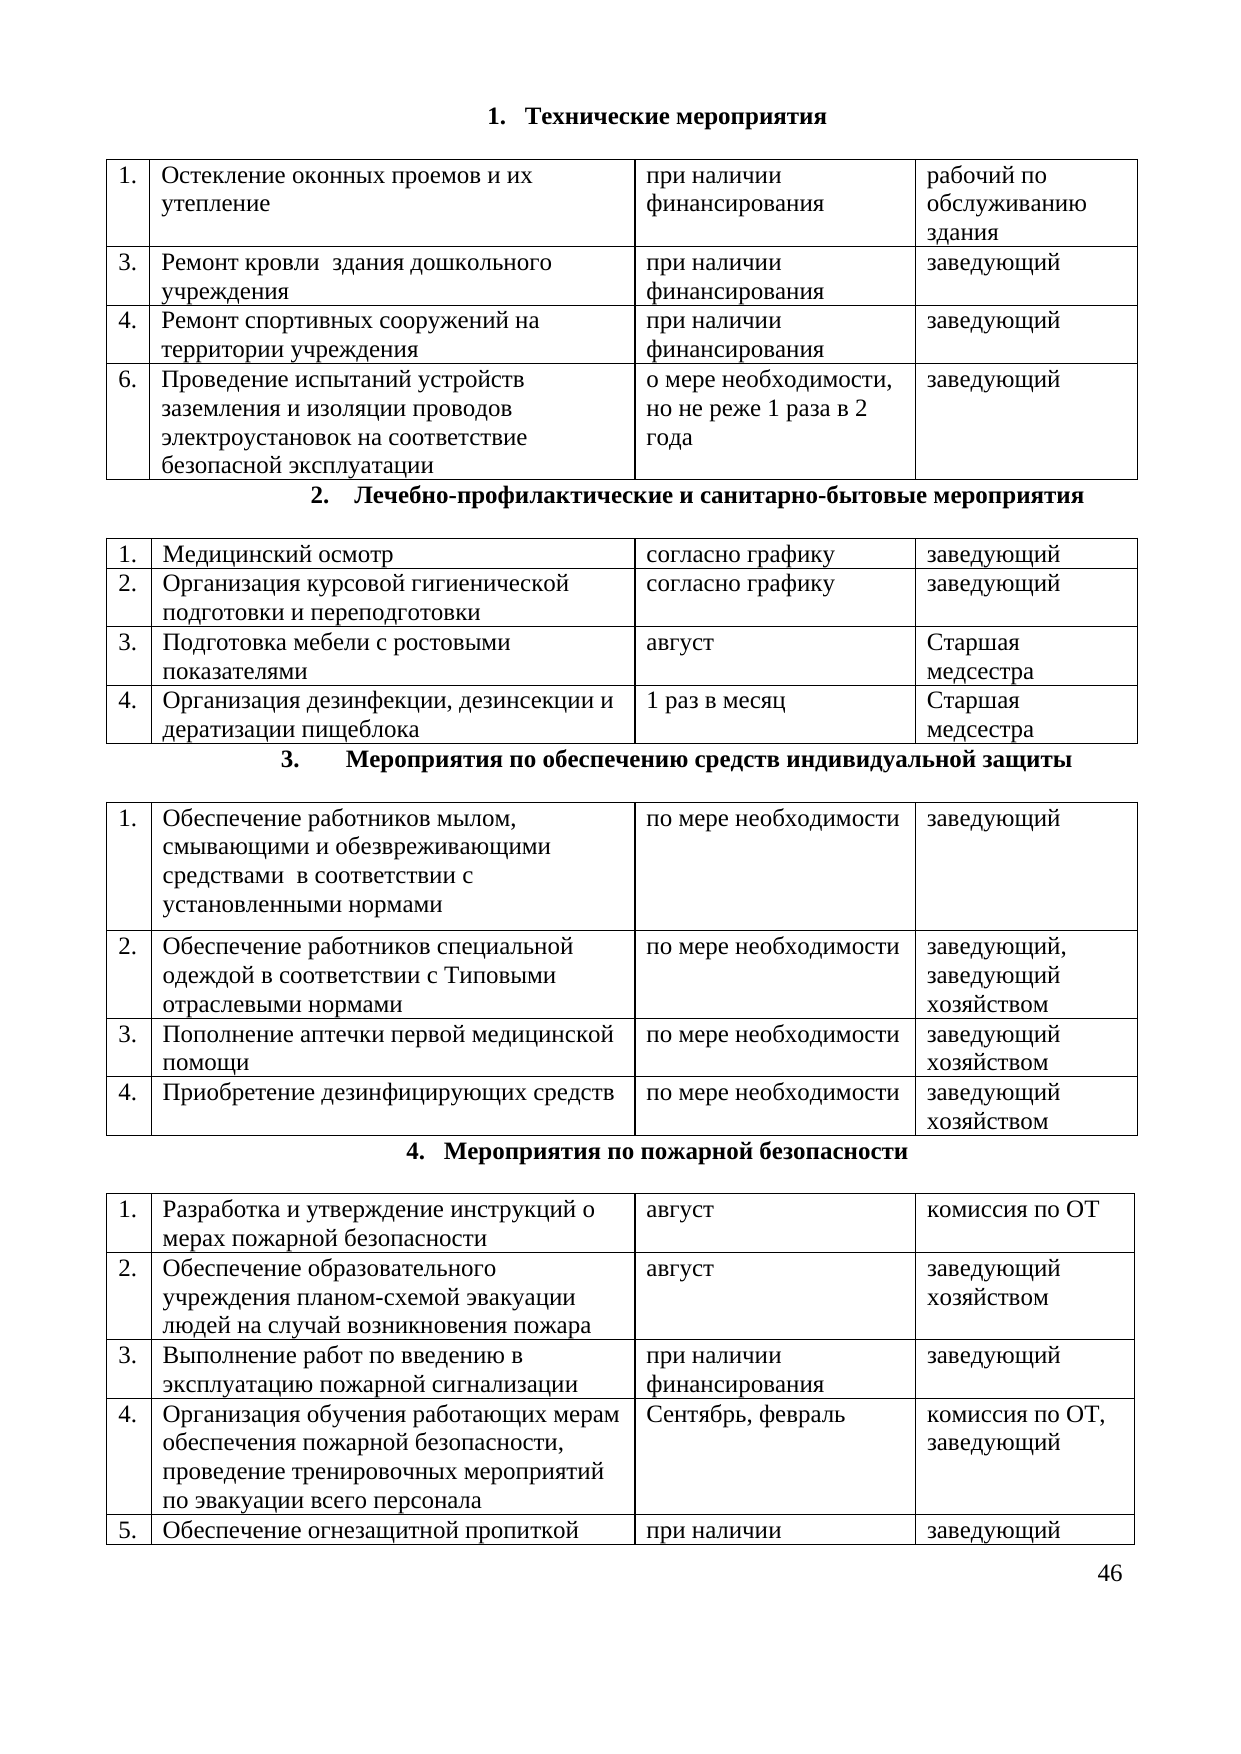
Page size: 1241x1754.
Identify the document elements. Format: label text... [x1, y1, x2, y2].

table_cell 3. [107, 1019, 151, 1076]
table_header заведующий [916, 803, 1137, 930]
table_cell Пополнение аптечки первой медицинской помощи [152, 1019, 634, 1076]
table_cell 5. [107, 1515, 151, 1543]
table_header комиссия по ОТ [916, 1194, 1134, 1252]
table_cell заведующий [916, 247, 1137, 304]
table_header при наличии финансирования [636, 160, 915, 246]
table_cell при наличии финансирования [636, 247, 915, 304]
table_header август [636, 1194, 915, 1252]
table_cell Ремонт кровли здания дошкольного учреждения [150, 247, 634, 304]
table_header Медицинский осмотр [152, 539, 634, 567]
table_cell заведующий, заведующий хозяйством [916, 931, 1137, 1018]
table_cell Организация дезинфекции, дезинсекции и дератизации пищеблока [152, 686, 634, 743]
table_cell Проведение испытаний устройств заземления и изоляции проводов электроустановок на соответствие безопасной эксплуатации [150, 364, 634, 479]
table_cell Обеспечение работников специальной одеждой в соответствии с Типовыми отраслевыми нормами [152, 931, 634, 1018]
table_header рабочий по обслуживанию здания [916, 160, 1137, 246]
table_cell Старшая медсестра [916, 686, 1137, 743]
table_cell 2. [107, 931, 151, 1018]
table_cell заведующий [916, 1340, 1134, 1398]
table_header 1. [107, 1194, 151, 1252]
table_cell 3. [107, 1340, 151, 1398]
table_cell 4. [107, 306, 149, 363]
table_cell о мере необходимости, но не реже 1 раза в 2 года [636, 364, 915, 479]
table_header заведующий [916, 539, 1137, 567]
table_header по мере необходимости [636, 803, 915, 930]
list Мероприятия по обеспечению средств индивидуальной защиты [236, 744, 1122, 773]
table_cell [152, 1515, 634, 1543]
table_header 1. [107, 160, 149, 246]
table_header 1. [107, 803, 151, 930]
table_cell Подготовка мебели с ростовыми показателями [152, 627, 634, 684]
table_cell Сентябрь, февраль [636, 1399, 915, 1514]
table_header Обеспечение работников мылом, смывающими и обезвреживающими средствами в соответствии с установленными нормами [152, 803, 634, 930]
table_cell Организация обучения работающих мерам обеспечения пожарной безопасности, проведение тренировочных мероприятий по эвакуации всего персонала [152, 1399, 634, 1514]
table_cell 4. [107, 686, 151, 743]
table_cell Ремонт спортивных сооружений на территории учреждения [150, 306, 634, 363]
table_cell заведующий хозяйством [916, 1253, 1134, 1339]
table_cell комиссия по ОТ, заведующий [916, 1399, 1134, 1514]
table_cell согласно графику [636, 569, 915, 626]
table_cell заведующий [916, 569, 1137, 626]
table_cell заведующий хозяйством [916, 1077, 1137, 1135]
table_cell 3. [107, 247, 149, 304]
table_cell Приобретение дезинфицирующих средств [152, 1077, 634, 1135]
table_header Остекление оконных проемов и их утепление [150, 160, 634, 246]
list Лечебно-профилактические и санитарно-бытовые мероприятия [273, 480, 1122, 509]
table_cell заведующий [916, 364, 1137, 479]
table_cell 4. [107, 1077, 151, 1135]
table_cell заведующий хозяйством [916, 1019, 1137, 1076]
table_cell заведующий [916, 306, 1137, 363]
table_cell 2. [107, 569, 151, 626]
list Мероприятия по пожарной безопасности [192, 1136, 1122, 1164]
table_cell 3. [107, 627, 151, 684]
table_cell 4. [107, 1399, 151, 1514]
table_cell Обеспечение образовательного учреждения планом-схемой эвакуации людей на случай возникновения пожара [152, 1253, 634, 1339]
table_cell по мере необходимости [636, 931, 915, 1018]
table_cell август [636, 1253, 915, 1339]
table_cell 6. [107, 364, 149, 479]
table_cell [916, 1515, 1134, 1543]
table_cell Выполнение работ по введению в эксплуатацию пожарной сигнализации [152, 1340, 634, 1398]
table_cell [636, 1515, 915, 1543]
list Технические мероприятия [192, 101, 1122, 130]
table_header согласно графику [636, 539, 915, 567]
table_cell август [636, 627, 915, 684]
table_cell Организация курсовой гигиенической подготовки и переподготовки [152, 569, 634, 626]
table_cell при наличии финансирования [636, 306, 915, 363]
table_cell по мере необходимости [636, 1019, 915, 1076]
table_cell Старшая медсестра [916, 627, 1137, 684]
table_cell 2. [107, 1253, 151, 1339]
table_header 1. [107, 539, 151, 567]
table_cell при наличии финансирования [636, 1340, 915, 1398]
table_cell по мере необходимости [636, 1077, 915, 1135]
table_cell 1 раз в месяц [636, 686, 915, 743]
table_header Разработка и утверждение инструкций о мерах пожарной безопасности [152, 1194, 634, 1252]
